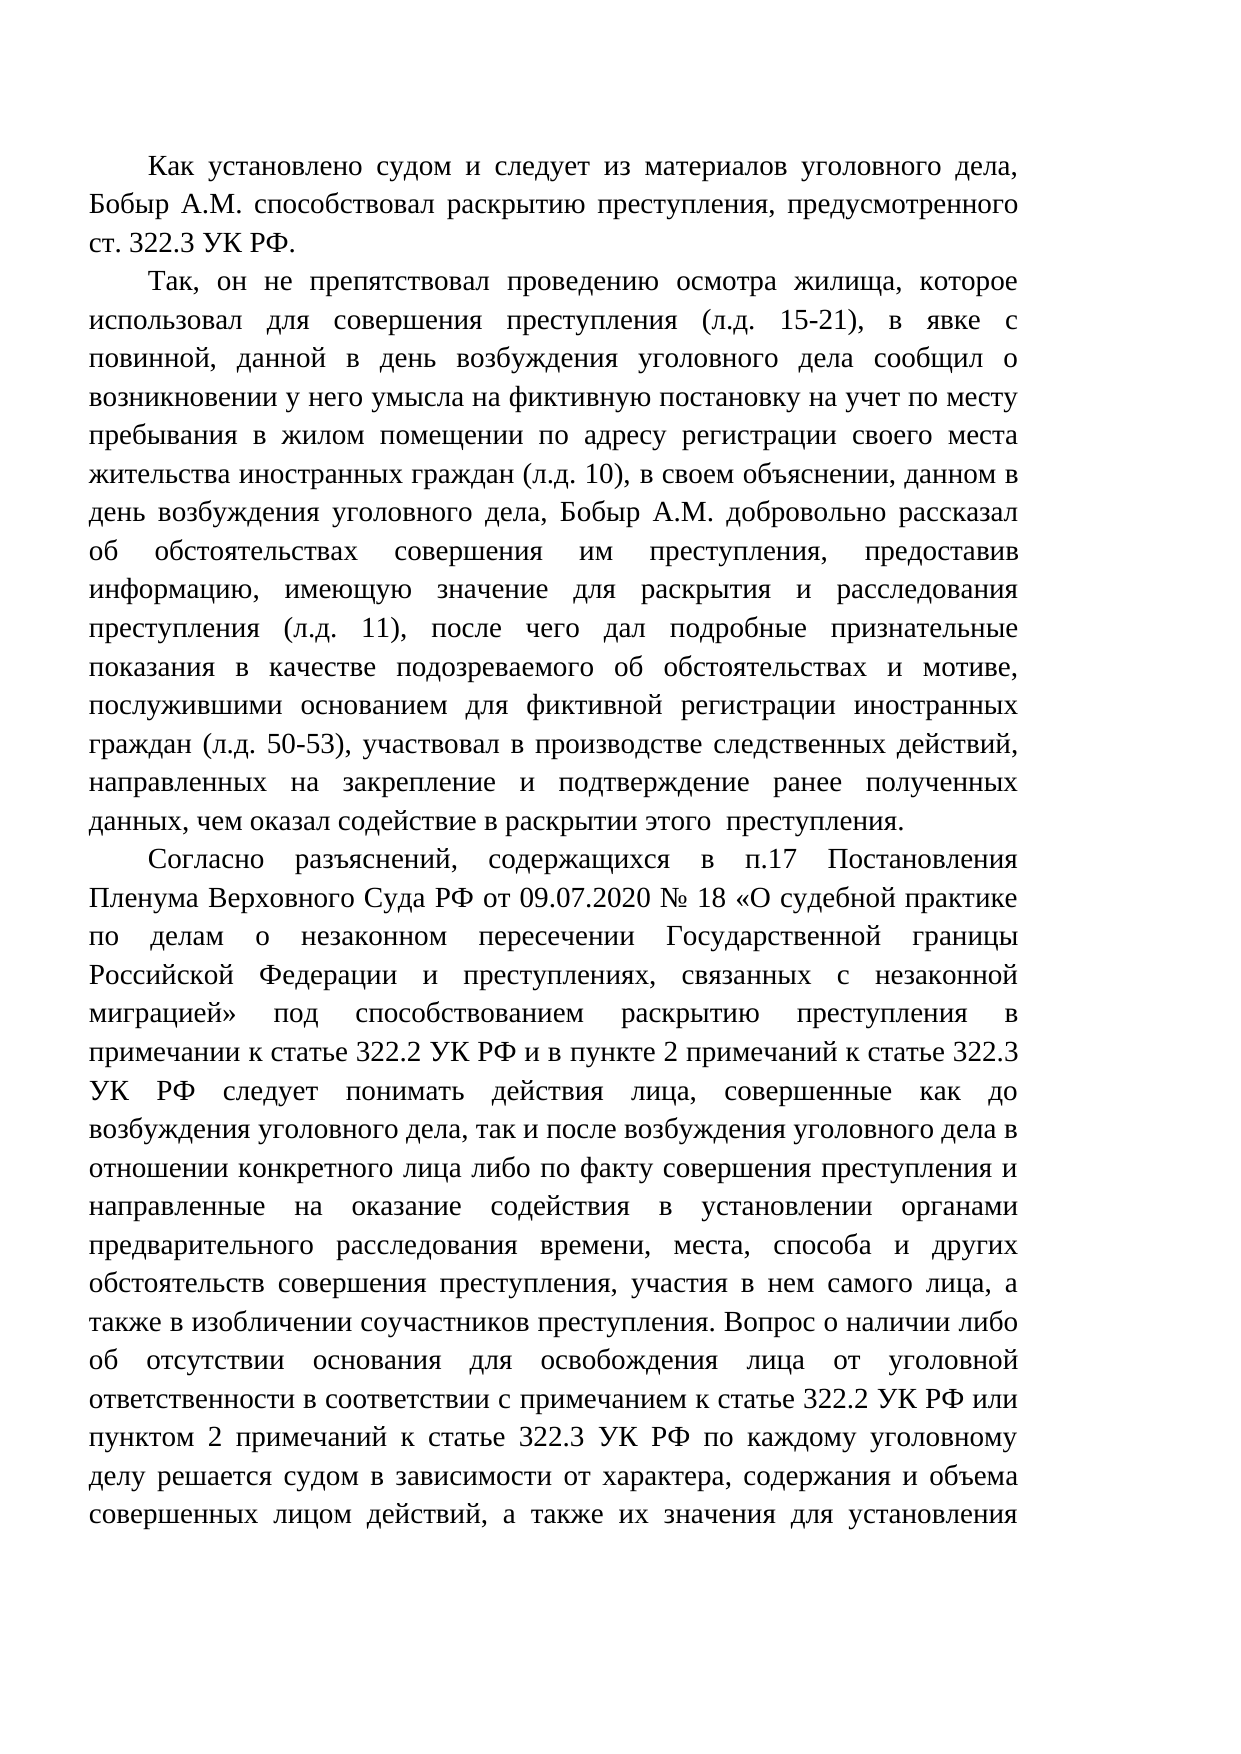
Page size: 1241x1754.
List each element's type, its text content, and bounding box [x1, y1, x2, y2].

text Так, он не препятствовал проведению осмотра жилища, которое использовал для совершения преступления (л.д. 15-21), в явке с повинной, данной в день возбуждения уголовного дела сообщил о возникновении у него умысла на фиктивную постановку на учет по месту пребывания в жилом помещении по адресу регистрации своего места жительства иностранных граждан (л.д. 10), в своем объяснении, данном в день возбуждения уголовного дела, Бобыр А.М. добровольно рассказал об обстоятельствах совершения им преступления, предоставив информацию, имеющую значение для раскрытия и расследования преступления (л.д. 11), после чего дал подробные признательные показания в качестве подозреваемого об обстоятельствах и мотиве, послужившими основанием для фиктивной регистрации иностранных граждан (л.д. 50-53), участвовал в производстве следственных действий, направленных на закрепление и подтверждение ранее полученных данных, чем оказал содействие в раскрытии этого преступления. [89, 528, 1019, 836]
text Как установлено судом и следует из материалов уголовного дела, Бобыр А.М. способствовал раскрытию преступления, предусмотренного ст. 322.3 УК РФ. [89, 148, 1019, 258]
text Так, он не препятствовал проведению осмотра жилища, которое использовал для совершения преступления (л.д. 15-21), в явке с повинной, данной в день возбуждения уголовного дела сообщил о возникновении у него умысла на фиктивную постановку на учет по месту пребывания в жилом помещении по адресу регистрации своего места жительства иностранных граждан (л.д. 10), в своем объяснении, данном в день возбуждения уголовного дела, Бобыр А.М. добровольно рассказал об обстоятельствах совершения им преступления, предоставив информацию, имеющую значение для раскрытия и расследования преступления (л.д. 11), после чего дал подробные признательные показания в качестве подозреваемого об обстоятельствах и мотиве, послужившими основанием для фиктивной регистрации иностранных граждан (л.д. 50-53), участвовал в производстве следственных действий, направленных на закрепление и подтверждение ранее полученных данных, чем оказал содействие в раскрытии этого преступления. [89, 263, 1019, 495]
